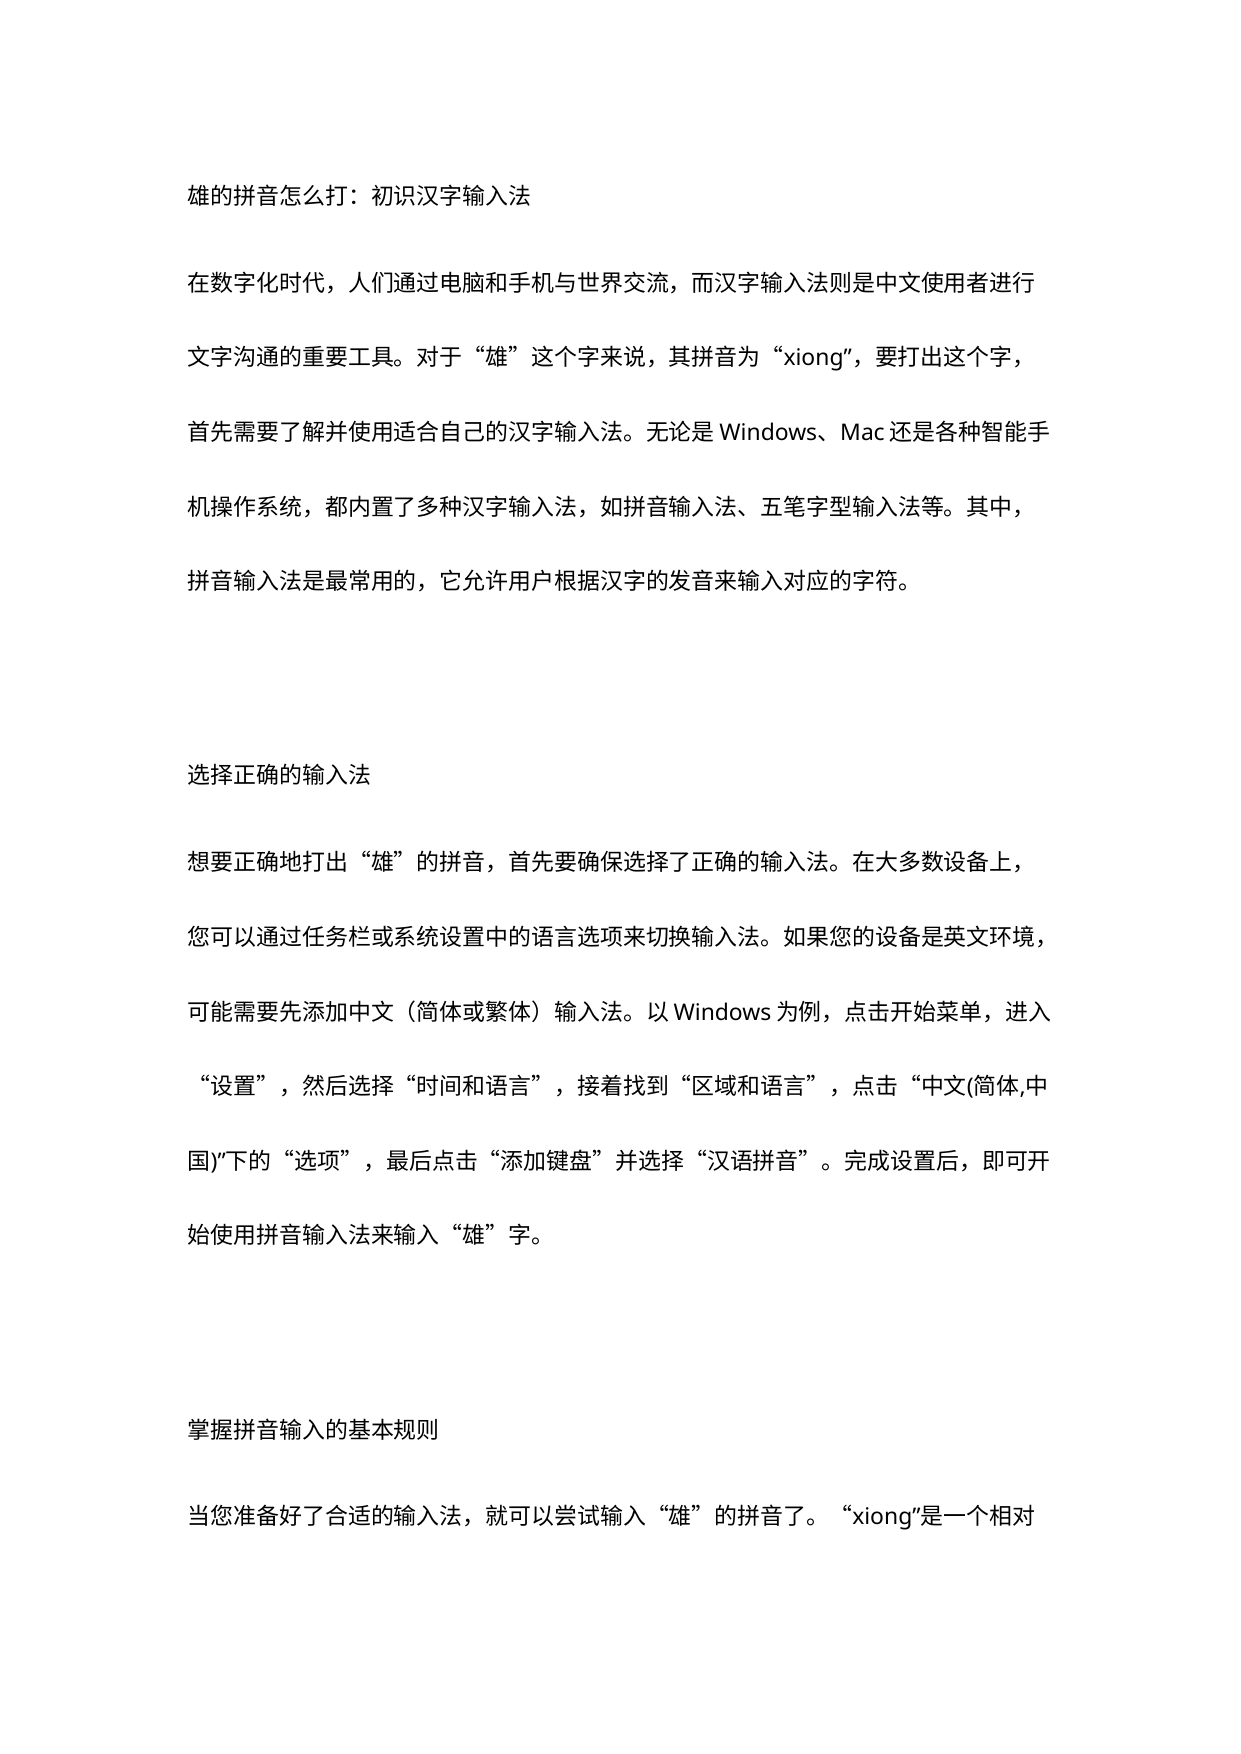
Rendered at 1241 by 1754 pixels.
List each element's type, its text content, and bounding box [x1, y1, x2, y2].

text 在数字化时代，人们通过电脑和手机与世界交流，而汉字输入法则是中文使用者进行文字沟通的重要工具。对于“雄”这个字来说，其拼音为“xiong”，要打出这个字，首先需要了解并使用适合自己的汉字输入法。无论是Windows、Mac还是各种智能手机操作系统，都内置了多种汉字输入法，如拼音输入法、五笔字型输入法等。其中，拼音输入法是最常用的，它允许用户根据汉字的发音来输入对应的字符。 [187, 248, 1053, 612]
text 选择正确的输入法 [187, 742, 1053, 807]
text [187, 1482, 1053, 1547]
text 掌握拼音输入的基本规则 [187, 1396, 1053, 1461]
text 雄的拼音怎么打：初识汉字输入法 [187, 162, 1053, 227]
text 想要正确地打出“雄”的拼音，首先要确保选择了正确的输入法。在大多数设备上，您可以通过任务栏或系统设置中的语言选项来切换输入法。如果您的设备是英文环境，可能需要先添加中文（简体或繁体）输入法。以Windows为例，点击开始菜单，进入“设置”，然后选择“时间和语言”，接着找到“区域和语言”，点击“中文(简体,中国)”下的“选项”，最后点击“添加键盘”并选择“汉语拼音”。完成设置后，即可开始使用拼音输入法来输入“雄”字。 [187, 828, 1053, 1267]
